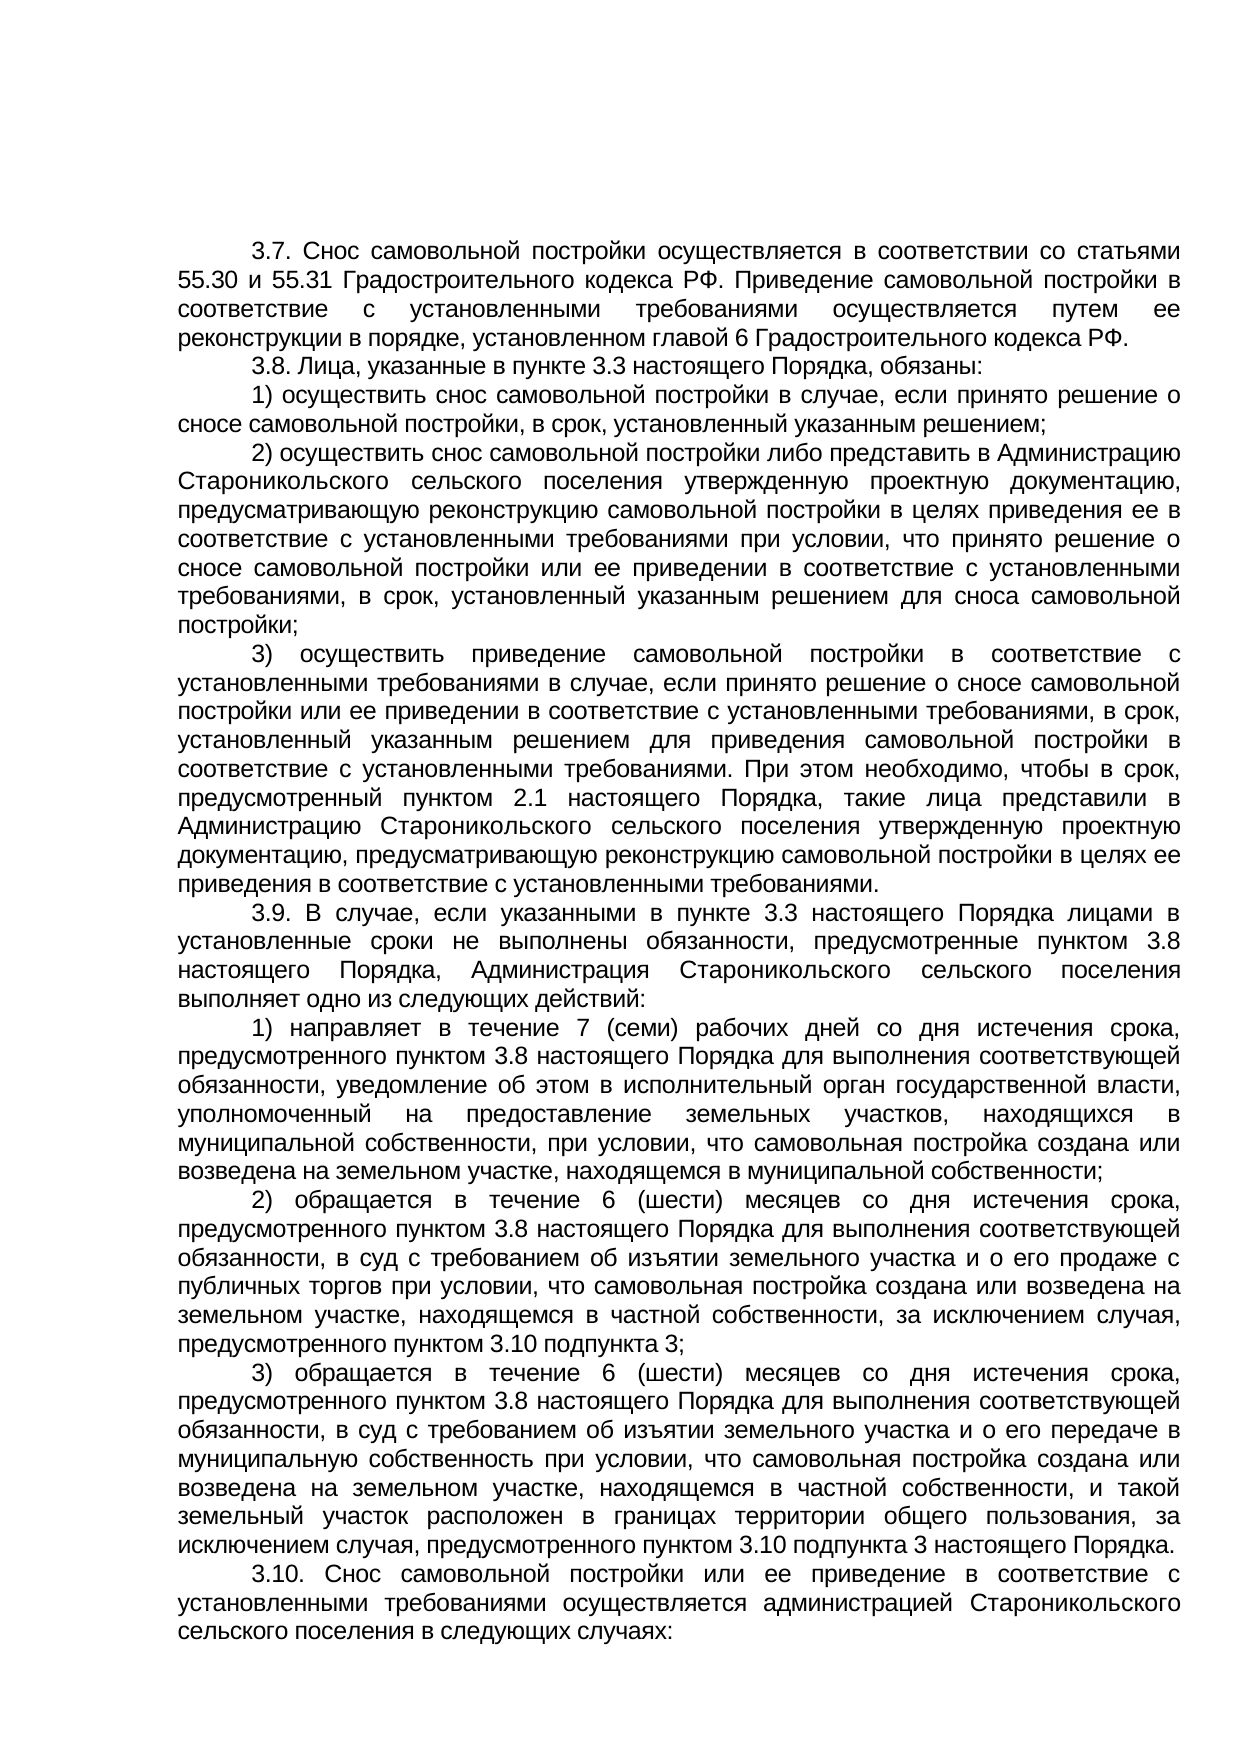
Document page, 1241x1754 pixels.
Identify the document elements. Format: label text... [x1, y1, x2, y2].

text 3.8. Лица, указанные в пункте 3.3 настоящего Порядка, обязаны: [177, 351, 1181, 380]
text 2) осуществить снос самовольной постройки либо представить в Администрацию Староникольского сельского поселения утвержденную проектную документацию, предусматривающую реконструкцию самовольной постройки в целях приведения ее в соответствие с установленными требованиями при условии, что принято решение о сносе самовольной постройки или ее приведении в соответствие с установленными требованиями, в срок, установленный указанным решением для сноса самовольной постройки; [177, 437, 1181, 639]
text 1) направляет в течение 7 (семи) рабочих дней со дня истечения срока, предусмотренного пунктом 3.8 настоящего Порядка для выполнения соответствующей обязанности, уведомление об этом в исполнительный орган государственной власти, уполномоченный на предоставление земельных участков, находящихся в муниципальной собственности, при условии, что самовольная постройка создана или возведена на земельном участке, находящемся в муниципальной собственности; [177, 1012, 1181, 1185]
text 3) обращается в течение 6 (шести) месяцев со дня истечения срока, предусмотренного пунктом 3.8 настоящего Порядка для выполнения соответствующей обязанности, в суд с требованием об изъятии земельного участка и о его передаче в муниципальную собственность при условии, что самовольная постройка создана или возведена на земельном участке, находящемся в частной собственности, и такой земельный участок расположен в границах территории общего пользования, за исключением случая, предусмотренного пунктом 3.10 подпункта 3 настоящего Порядка. [177, 1357, 1181, 1559]
text 3) осуществить приведение самовольной постройки в соответствие с установленными требованиями в случае, если принято решение о сносе самовольной постройки или ее приведении в соответствие с установленными требованиями, в срок, установленный указанным решением для приведения самовольной постройки в соответствие с установленными требованиями. При этом необходимо, чтобы в срок, предусмотренный пунктом 2.1 настоящего Порядка, такие лица представили в Администрацию Староникольского сельского поселения утвержденную проектную документацию, предусматривающую реконструкцию самовольной постройки в целях ее приведения в соответствие с установленными требованиями. [177, 639, 1181, 897]
text 2) обращается в течение 6 (шести) месяцев со дня истечения срока, предусмотренного пунктом 3.8 настоящего Порядка для выполнения соответствующей обязанности, в суд с требованием об изъятии земельного участка и о его продаже с публичных торгов при условии, что самовольная постройка создана или возведена на земельном участке, находящемся в частной собственности, за исключением случая, предусмотренного пунктом 3.10 подпункта 3; [177, 1185, 1181, 1357]
text 3.9. В случае, если указанными в пункте 3.3 настоящего Порядка лицами в установленные сроки не выполнены обязанности, предусмотренные пунктом 3.8 настоящего Порядка, Администрация Староникольского сельского поселения выполняет одно из следующих действий: [177, 897, 1181, 1012]
text 3.10. Снос самовольной постройки или ее приведение в соответствие с установленными требованиями осуществляется администрацией Староникольского сельского поселения в следующих случаях: [177, 1559, 1181, 1645]
text 3.7. Снос самовольной постройки осуществляется в соответствии со статьями 55.30 и 55.31 Градостроительного кодекса РФ. Приведение самовольной постройки в соответствие с установленными требованиями осуществляется путем ее реконструкции в порядке, установленном главой 6 Градостроительного кодекса РФ. [177, 236, 1181, 351]
text 1) осуществить снос самовольной постройки в случае, если принято решение о сносе самовольной постройки, в срок, установленный указанным решением; [177, 380, 1181, 437]
